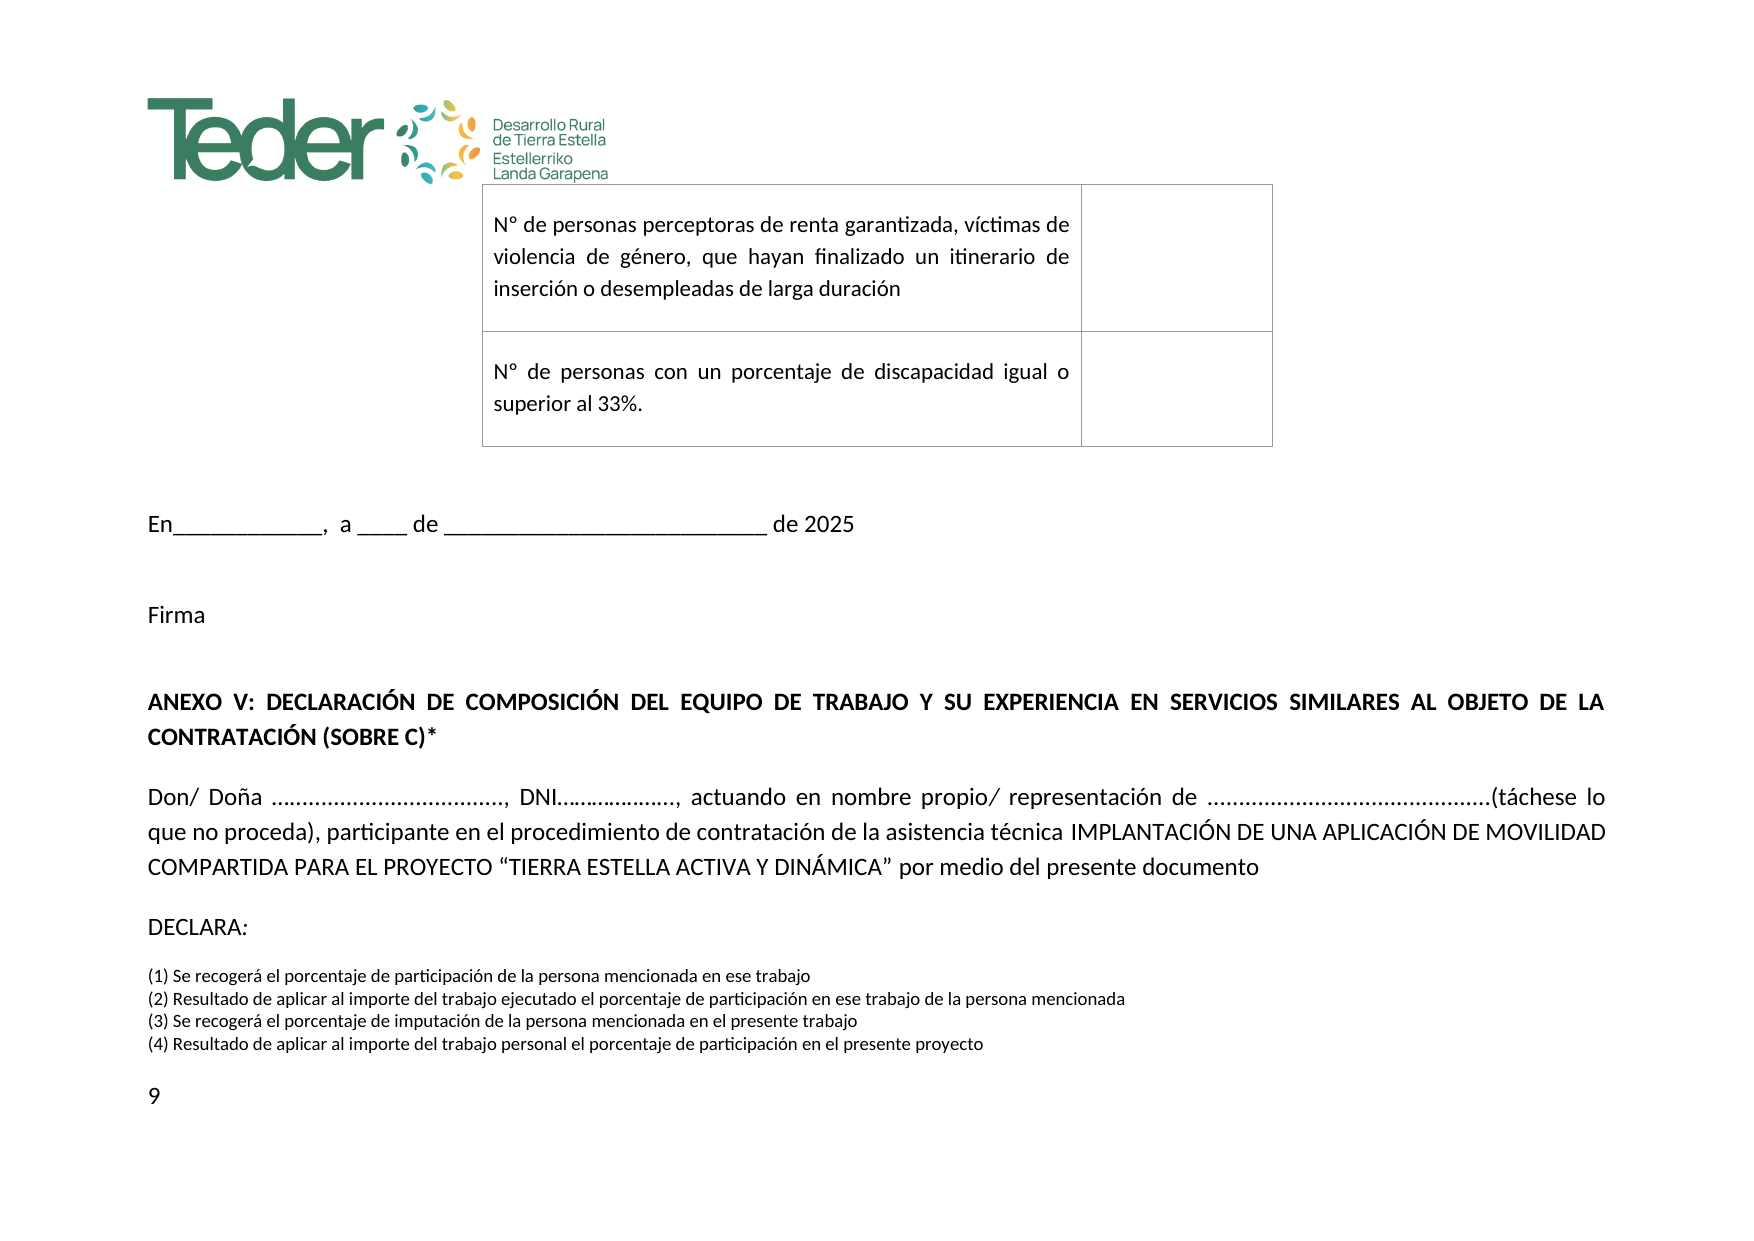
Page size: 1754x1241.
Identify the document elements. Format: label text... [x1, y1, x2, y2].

text Firma [148, 600, 1606, 630]
text ANEXO V: DECLARACIÓN DE COMPOSICIÓN DEL EQUIPO DE TRABAJO Y SU EXPERIENCIA EN SERVICIOS SIMILARES AL OBJETO DE LA CONTRATACIÓN (SOBRE C)* [148, 686, 1606, 751]
table_cell [1082, 185, 1272, 331]
text En____________, a ____ de __________________________ de 2025 [148, 508, 1606, 539]
table_cell [1082, 332, 1272, 446]
text Don/ Doña ….................................., DNI…………..…..., actuando en nombre propio/ representación de .............................................(táchese lo que no proceda), participante en el procedimiento de contratación de la asistencia técnica IMPLANTACIÓN DE UNA APLICACIÓN DE MOVILIDAD COMPARTIDA PARA EL PROYECTO “TIERRA ESTELLA ACTIVA Y DINÁMICA” por medio del presente documento [148, 781, 1606, 881]
text DECLARA: [148, 911, 1606, 941]
table_cell Nº de personas perceptoras de renta garantizada, víctimas de violencia de género, que hayan finalizado un itinerario de inserción o desempleadas de larga duración [483, 185, 1081, 331]
table_cell Nº de personas con un porcentaje de discapacidad igual o superior al 33%. [483, 332, 1081, 446]
picture [147, 98, 608, 184]
